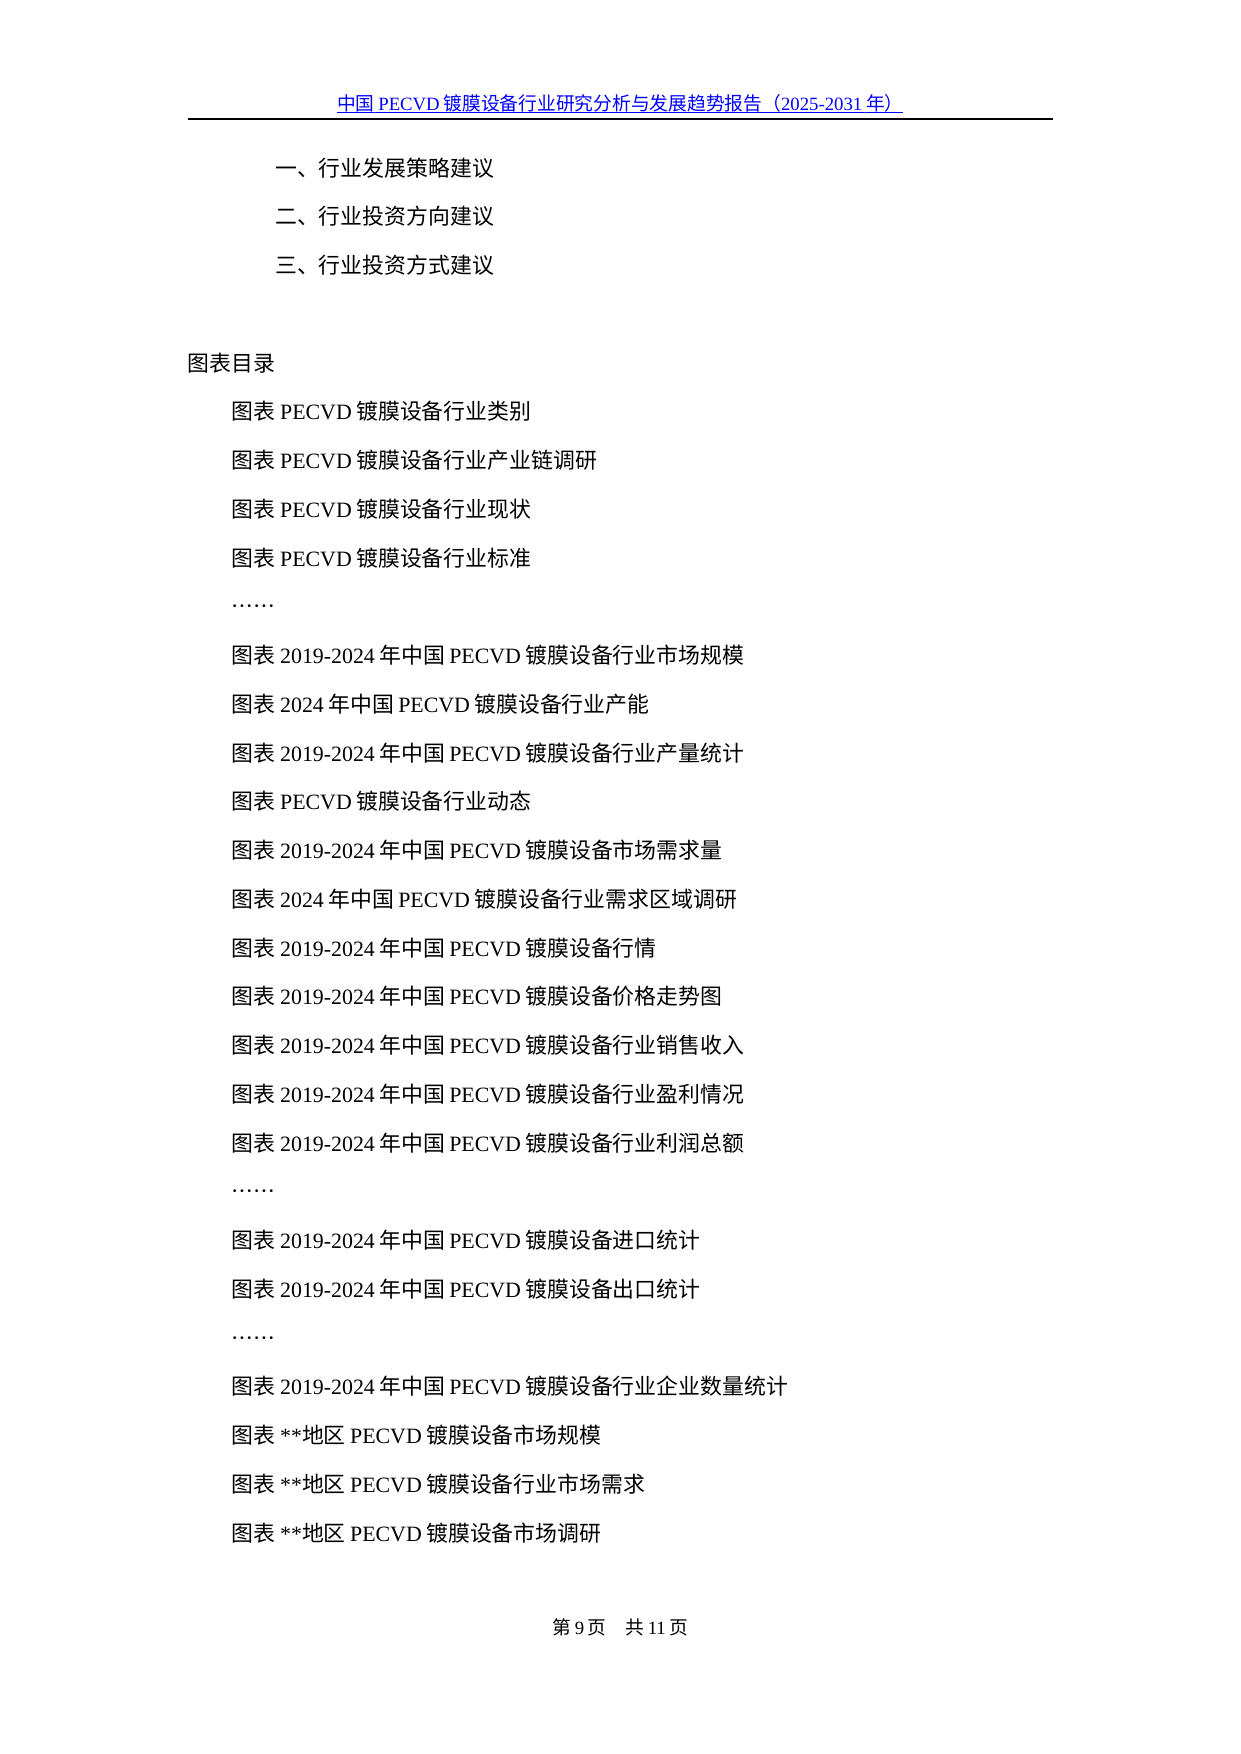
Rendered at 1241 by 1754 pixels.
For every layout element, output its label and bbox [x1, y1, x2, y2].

text [187, 150, 1053, 1548]
